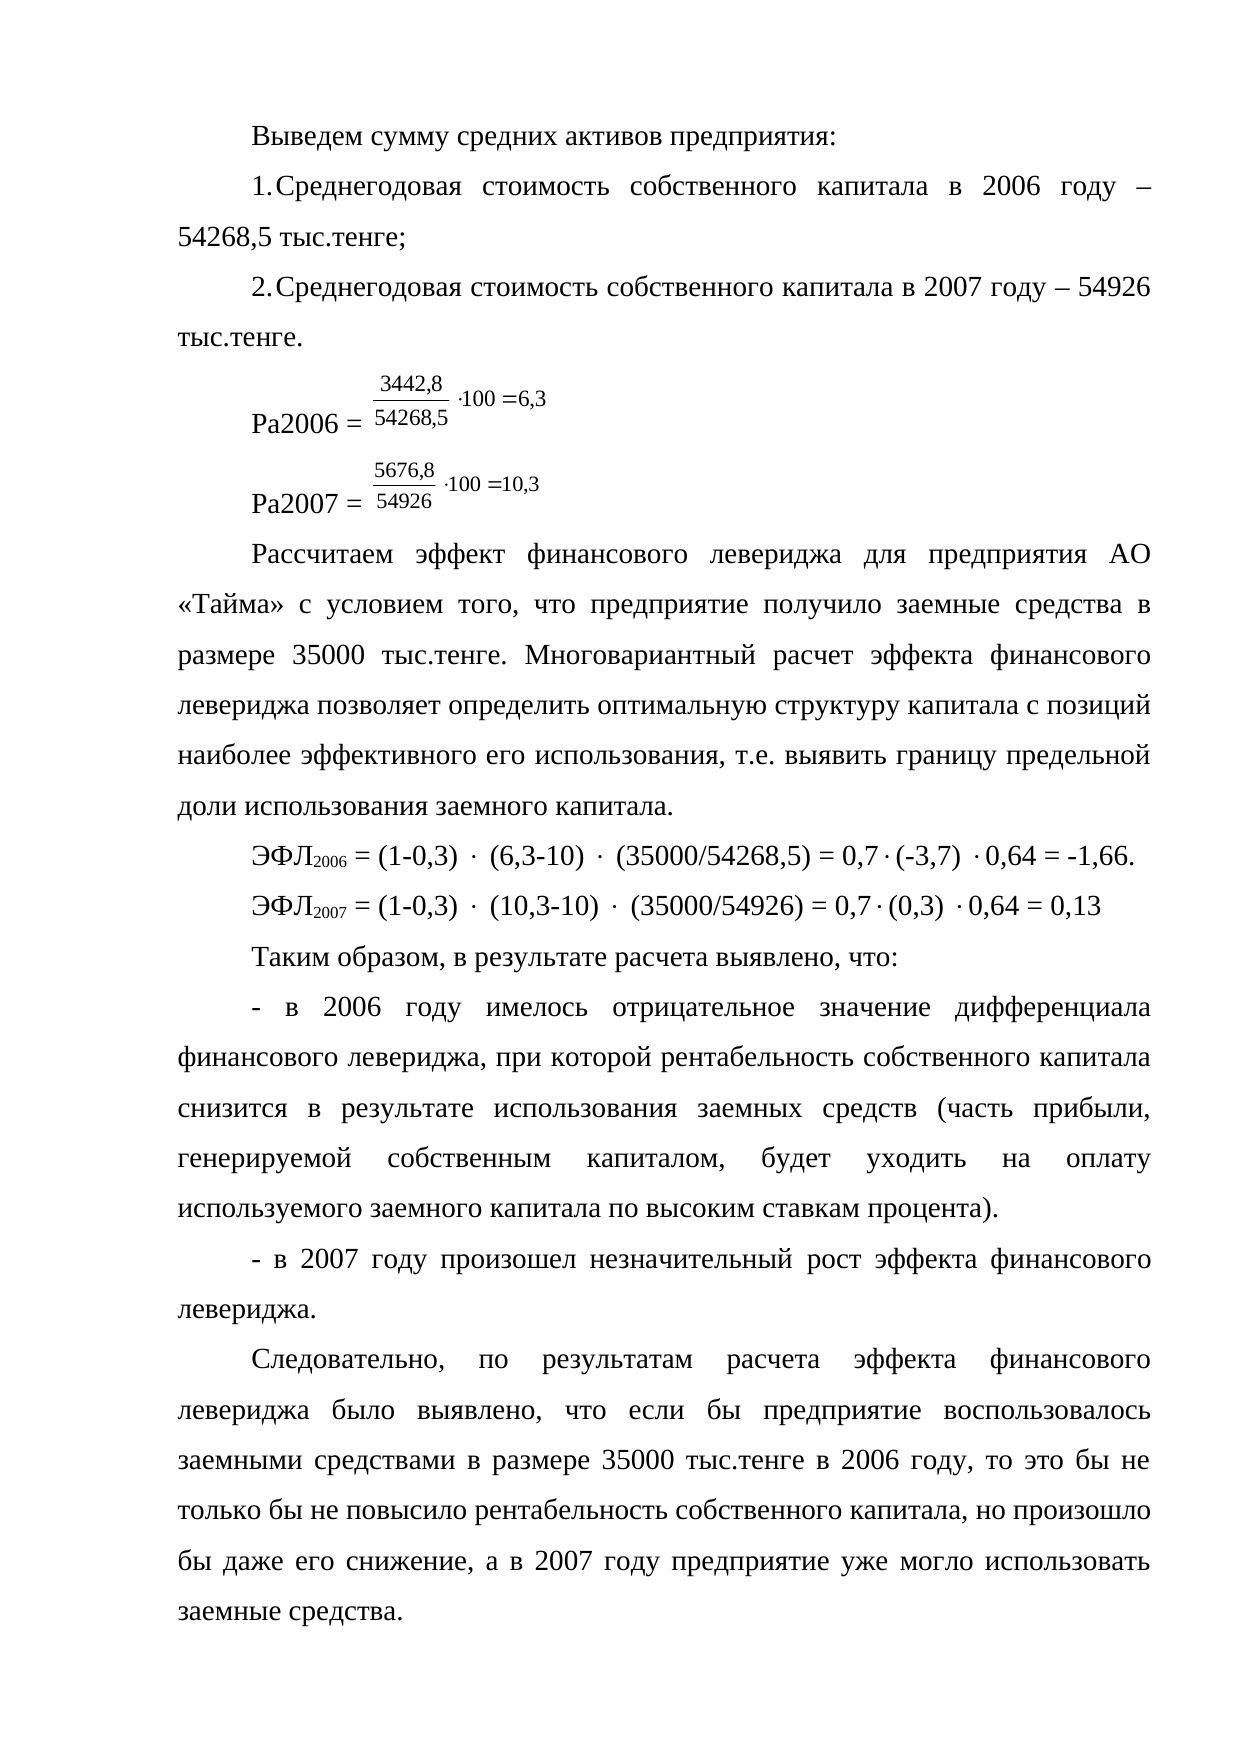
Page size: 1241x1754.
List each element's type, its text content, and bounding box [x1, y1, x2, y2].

list Среднегодовая стоимость собственного капитала в 2006 году – 54268,5 тыс.тенге; [177, 168, 1152, 252]
text - в 2006 году имелось отрицательное значение дифференциала финансового левериджа, при которой рентабельность собственного капитала снизится в результате использования заемных средств (часть прибыли, генерируемой собственным капиталом, будет уходить на оплату используемого заемного капитала по высоким ставкам процента). [177, 989, 1152, 1224]
text Ра2007 = [177, 457, 1152, 519]
text Следовательно, по результатам расчета эффекта финансового левериджа было выявлено, что если бы предприятие воспользовалось заемными средствами в размере 35000 тыс.тенге в 2006 году, то это бы не только бы не повысило рентабельность собственного капитала, но произошло бы даже его снижение, а в 2007 году предприятие уже могло использовать заемные средства. [177, 1341, 1152, 1627]
text - в 2007 году произошел незначительный рост эффекта финансового левериджа. [177, 1241, 1152, 1325]
text Выведем сумму средних активов предприятия: [177, 118, 1152, 152]
text Таким образом, в результате расчета выявлено, что: [177, 939, 1152, 972]
list Среднегодовая стоимость собственного капитала в 2007 году – 54926 тыс.тенге. [177, 269, 1152, 353]
text ЭФЛ2007 = (1-0,3) (10,3-10) (35000/54926) = 0,7(0,3) 0,64 = 0,13 [177, 888, 1152, 922]
text Рассчитаем эффект финансового левериджа для предприятия АО «Тайма» с условием того, что предприятие получило заемные средства в размере 35000 тыс.тенге. Многовариантный расчет эффекта финансового левериджа позволяет определить оптимальную структуру капитала с позиций наиболее эффективного его использования, т.е. выявить границу предельной доли использования заемного капитала. [177, 536, 1152, 821]
text Ра2006 = [177, 370, 1152, 440]
text ЭФЛ2006 = (1-0,3) (6,3-10) (35000/54268,5) = 0,7(-3,7) 0,64 = -1,66. [177, 838, 1152, 872]
